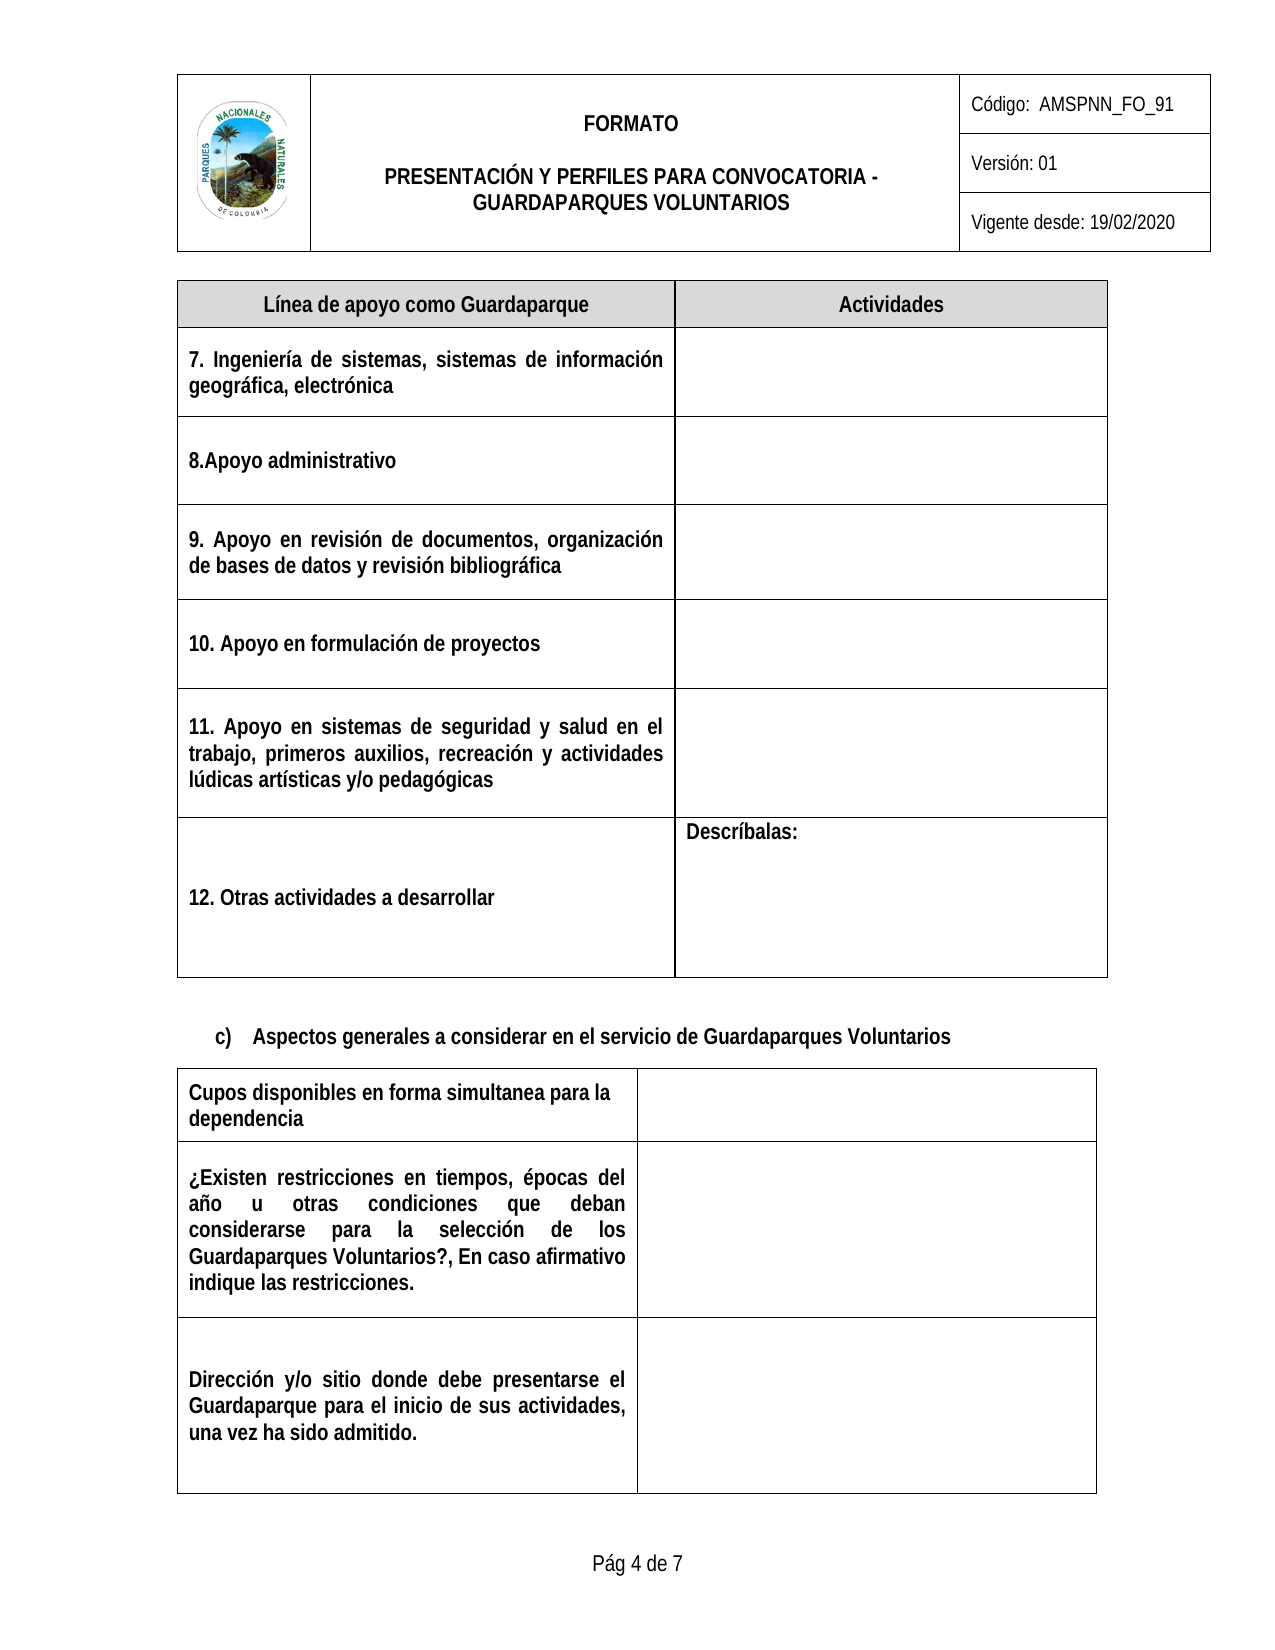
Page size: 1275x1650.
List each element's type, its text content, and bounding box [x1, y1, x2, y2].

list Aspectos generales a considerar en el servicio de Guardaparques Voluntarios [215, 1023, 1098, 1049]
table_header Actividades [676, 281, 1107, 327]
table_cell 9. Apoyo en revisión de documentos, organización de bases de datos y revisión bibliográfica [178, 505, 674, 599]
table_header [638, 1069, 1096, 1141]
table_cell 11. Apoyo en sistemas de seguridad y salud en el trabajo, primeros auxilios, recreación y actividades lúdicas artísticas y/o pedagógicas [178, 689, 674, 817]
table_cell [638, 1142, 1096, 1317]
table_cell Dirección y/o sitio donde debe presentarse el Guardaparque para el inicio de sus actividades, una vez ha sido admitido. [178, 1318, 637, 1493]
table_cell [676, 328, 1107, 416]
table_cell [676, 600, 1107, 687]
table_cell ¿Existen restricciones en tiempos, épocas del año u otras condiciones que deban considerarse para la selección de los Guardaparques Voluntarios?, En caso afirmativo indique las restricciones. [178, 1142, 637, 1317]
table_cell [676, 689, 1107, 817]
table_cell 7. Ingeniería de sistemas, sistemas de información geográfica, electrónica [178, 328, 674, 416]
table_cell [676, 505, 1107, 599]
table_cell 10. Apoyo en formulación de proyectos [178, 600, 674, 687]
table_cell Descríbalas: [676, 818, 1107, 977]
table_header Cupos disponibles en forma simultanea para la dependencia [178, 1069, 637, 1141]
table_header Línea de apoyo como Guardaparque [178, 281, 674, 327]
table_cell 8.Apoyo administrativo [178, 417, 674, 504]
picture [196, 101, 287, 218]
table_cell [676, 417, 1107, 504]
table_cell [638, 1318, 1096, 1493]
table_cell 12. Otras actividades a desarrollar [178, 818, 674, 977]
